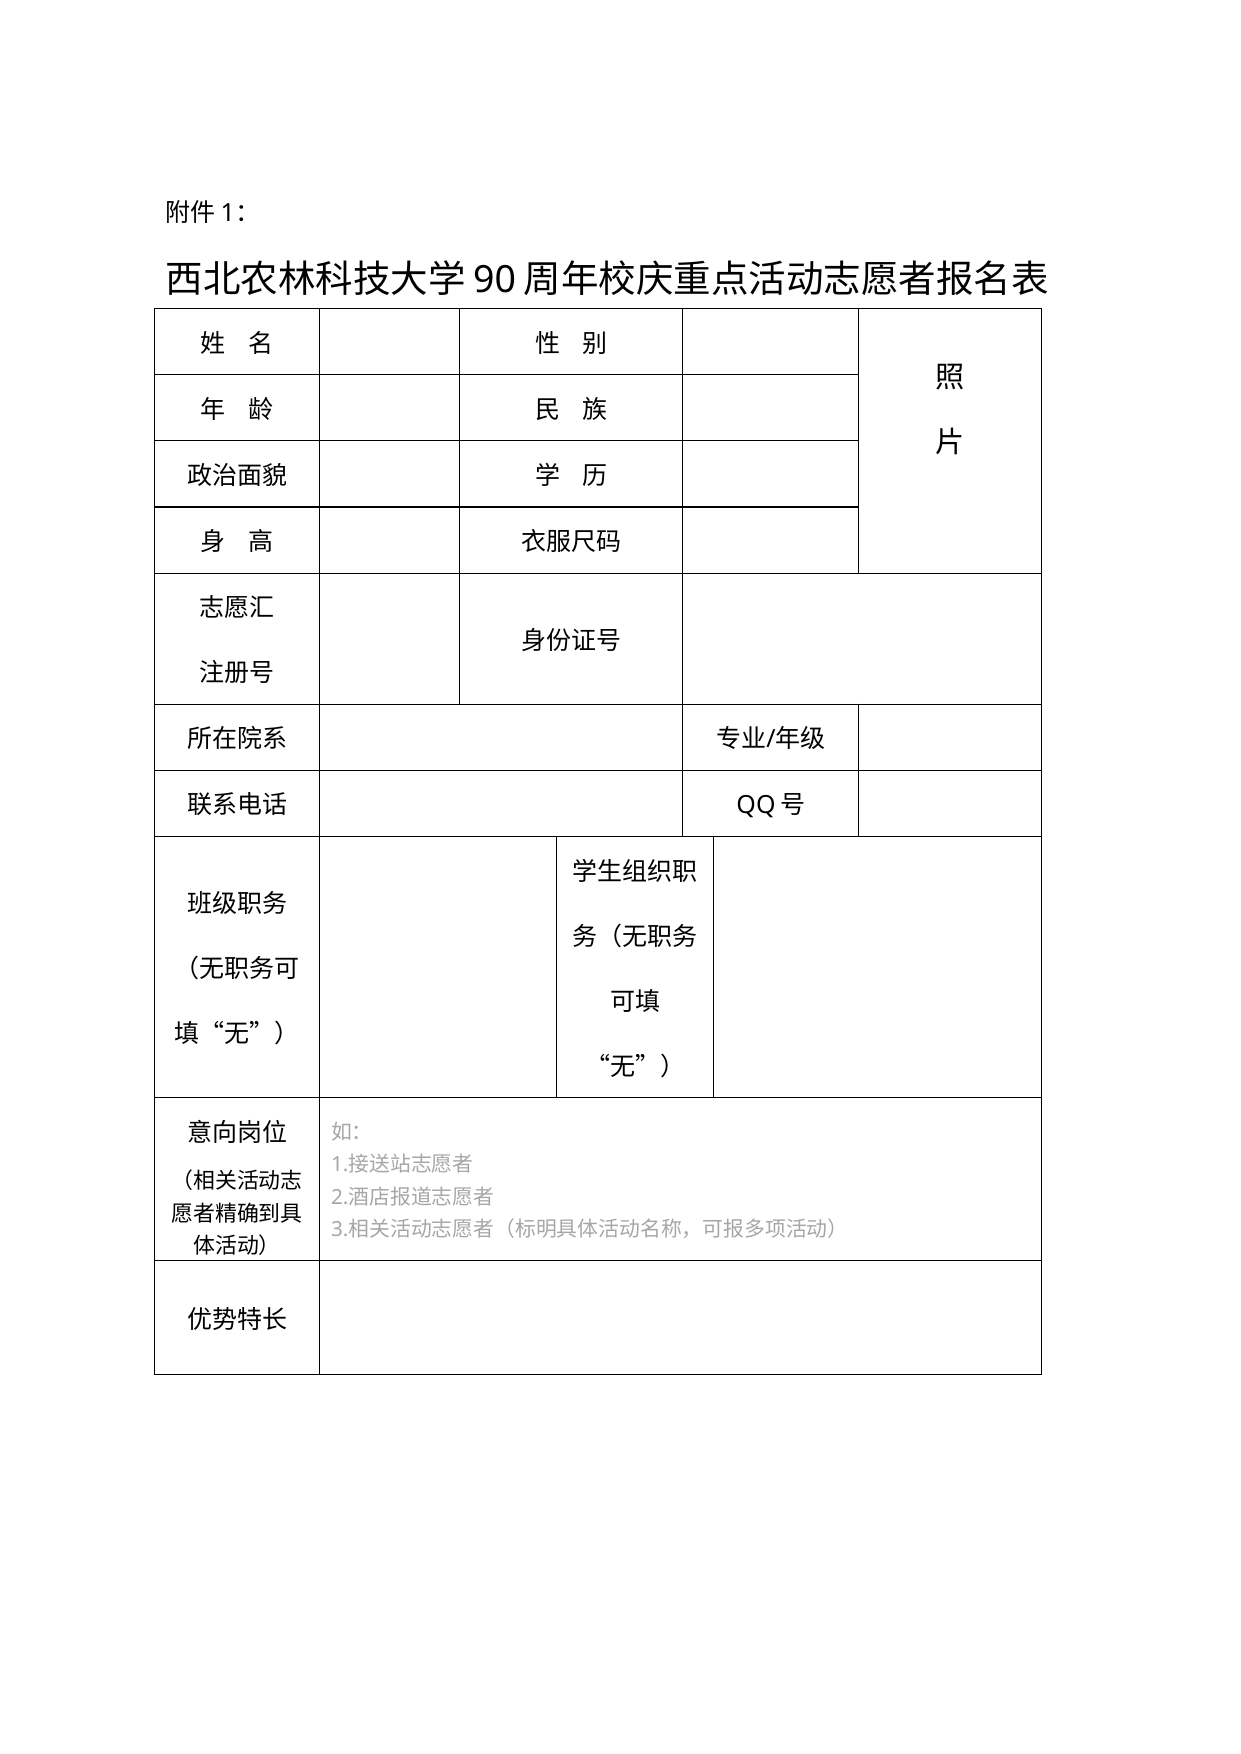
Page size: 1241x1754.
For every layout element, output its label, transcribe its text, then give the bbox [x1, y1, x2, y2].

table_cell [320, 441, 459, 506]
table_cell 年 龄 [155, 375, 319, 440]
table_cell [683, 508, 858, 572]
table_cell 所在院系 [155, 705, 319, 769]
table_cell [714, 837, 1041, 1097]
table_cell [859, 771, 1041, 836]
table_cell [683, 574, 1041, 703]
table_header 性 别 [460, 309, 682, 374]
table_cell 学 历 [460, 441, 682, 506]
table_cell 身 高 [155, 508, 319, 572]
table_header [683, 309, 858, 374]
table_cell 衣服尺码 [460, 508, 682, 572]
table_cell [320, 1261, 1041, 1374]
text 西北农林科技大学90周年校庆重点活动志愿者报名表 [165, 243, 1075, 308]
table_cell 政治面貌 [155, 441, 319, 506]
table_cell 联系电话 [155, 771, 319, 836]
table_cell 意向岗位 （相关活动志愿者精确到具体活动） [155, 1098, 319, 1260]
table_cell 如： 1.接送站志愿者 2.酒店报道志愿者 3.相关活动志愿者（标明具体活动名称，可报多项活动） [320, 1098, 1041, 1260]
text 附件1： [165, 178, 1075, 243]
table_cell [320, 375, 459, 440]
table_header [320, 309, 459, 374]
table_cell 学生组织职务（无职务可填“无”） [557, 837, 713, 1097]
table_cell [320, 705, 682, 769]
table_cell 班级职务（无职务可填“无”） [155, 837, 319, 1097]
table_cell 志愿汇 注册号 [155, 574, 319, 703]
table_cell 优势特长 [155, 1261, 319, 1374]
table_header 照 片 [859, 309, 1041, 572]
table_header 姓 名 [155, 309, 319, 374]
table_cell [320, 837, 556, 1097]
table_cell [320, 771, 682, 836]
table_cell [683, 441, 858, 506]
table_cell [320, 574, 459, 703]
table_cell 民 族 [460, 375, 682, 440]
table_cell [683, 375, 858, 440]
table_cell [859, 705, 1041, 769]
table_cell QQ号 [683, 771, 858, 836]
table_cell 专业/年级 [683, 705, 858, 769]
table_cell 身份证号 [460, 574, 682, 703]
table_cell [320, 508, 459, 572]
